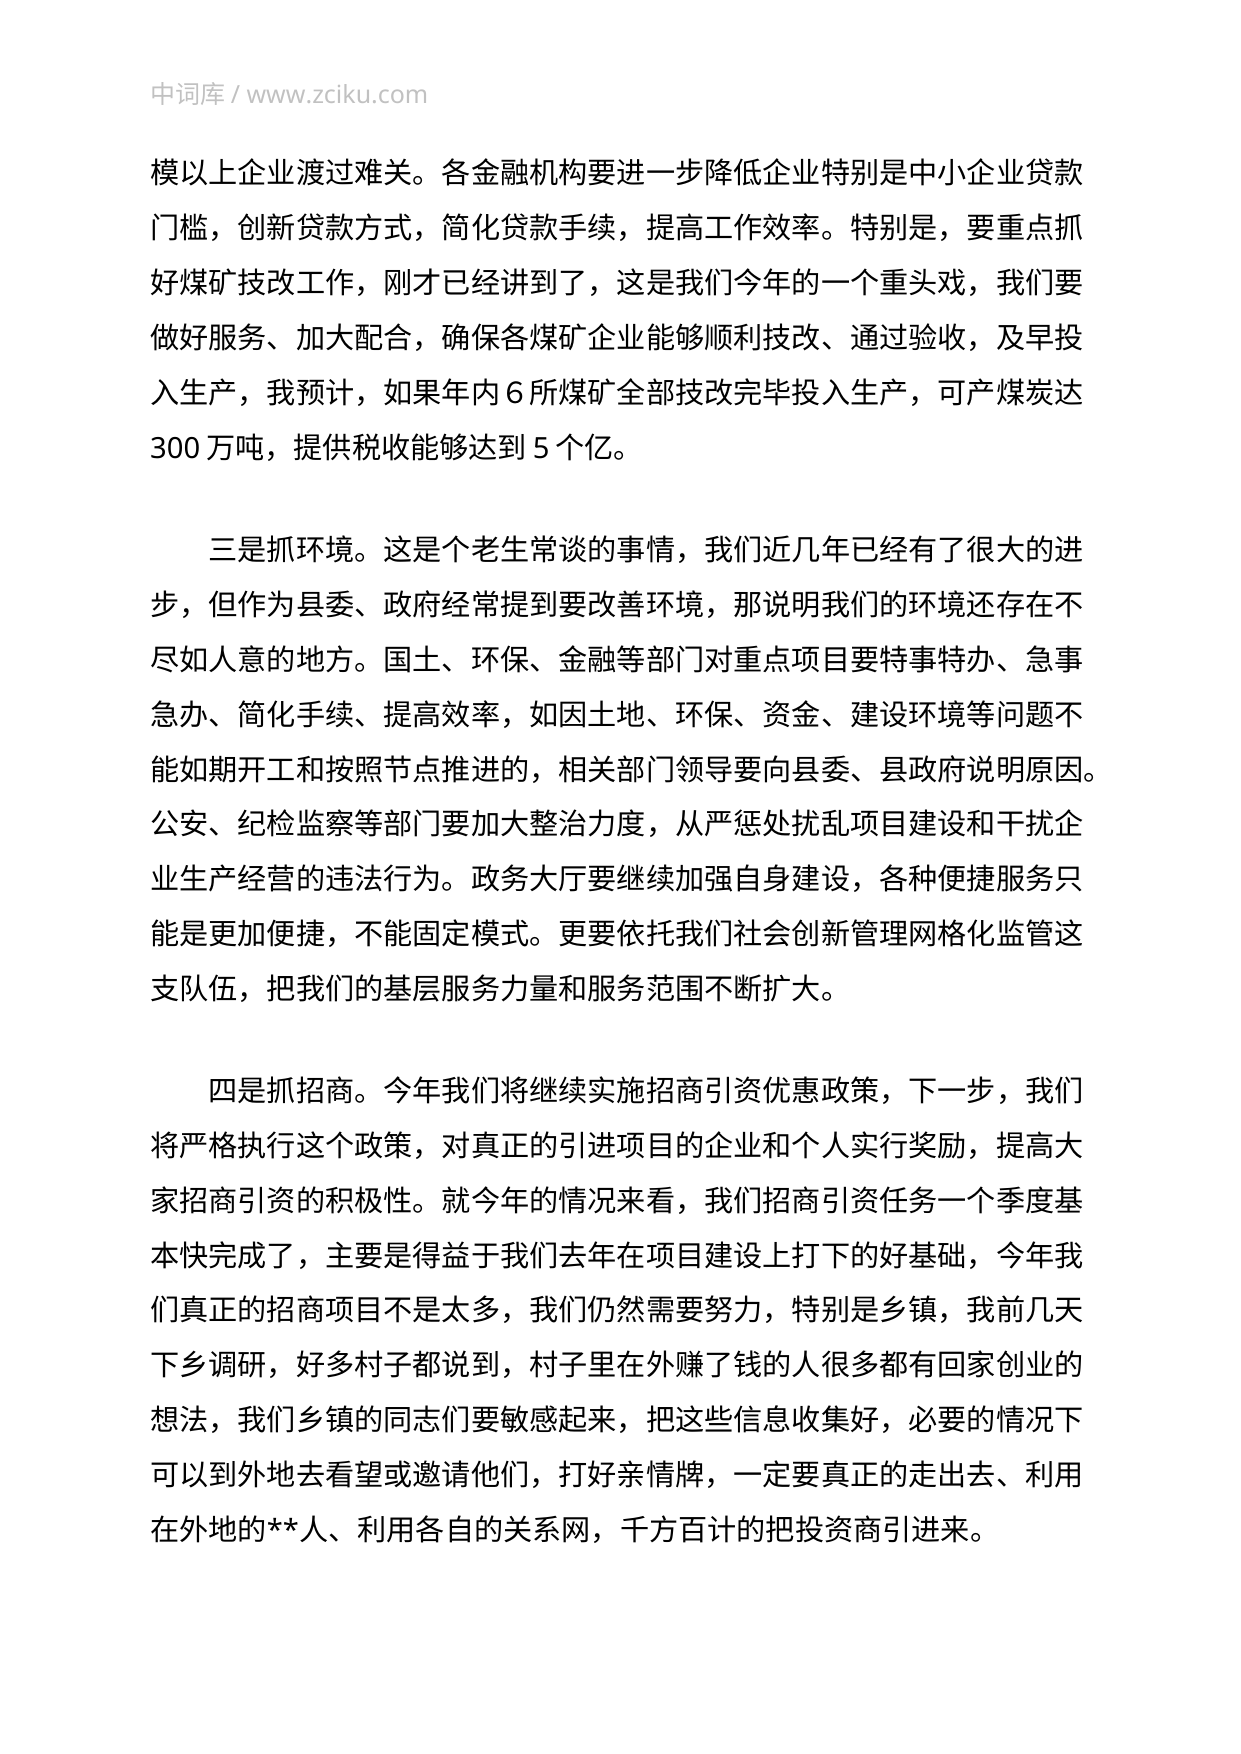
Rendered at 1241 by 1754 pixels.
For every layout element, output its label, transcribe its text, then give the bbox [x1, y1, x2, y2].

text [150, 150, 1090, 467]
text 三是抓环境。这是个老生常谈的事情，我们近几年已经有了很大的进步，但作为县委、政府经常提到要改善环境，那说明我们的环境还存在不尽如人意的地方。国土、环保、金融等部门对重点项目要特事特办、急事急办、简化手续、提高效率，如因土地、环保、资金、建设环境等问题不能如期开工和按照节点推进的，相关部门领导要向县委、县政府说明原因。公安、纪检监察等部门要加大整治力度，从严惩处扰乱项目建设和干扰企业生产经营的违法行为。政务大厅要继续加强自身建设，各种便捷服务只能是更加便捷，不能固定模式。更要依托我们社会创新管理网格化监管这支队伍，把我们的基层服务力量和服务范围不断扩大。 [150, 526, 1090, 1008]
text 四是抓招商。今年我们将继续实施招商引资优惠政策，下一步，我们将严格执行这个政策，对真正的引进项目的企业和个人实行奖励，提高大家招商引资的积极性。就今年的情况来看，我们招商引资任务一个季度基本快完成了，主要是得益于我们去年在项目建设上打下的好基础，今年我们真正的招商项目不是太多，我们仍然需要努力，特别是乡镇，我前几天下乡调研，好多村子都说到，村子里在外赚了钱的人很多都有回家创业的想法，我们乡镇的同志们要敏感起来，把这些信息收集好，必要的情况下可以到外地去看望或邀请他们，打好亲情牌，一定要真正的走出去、利用在外地的**人、利用各自的关系网，千方百计的把投资商引进来。 [150, 1067, 1090, 1549]
